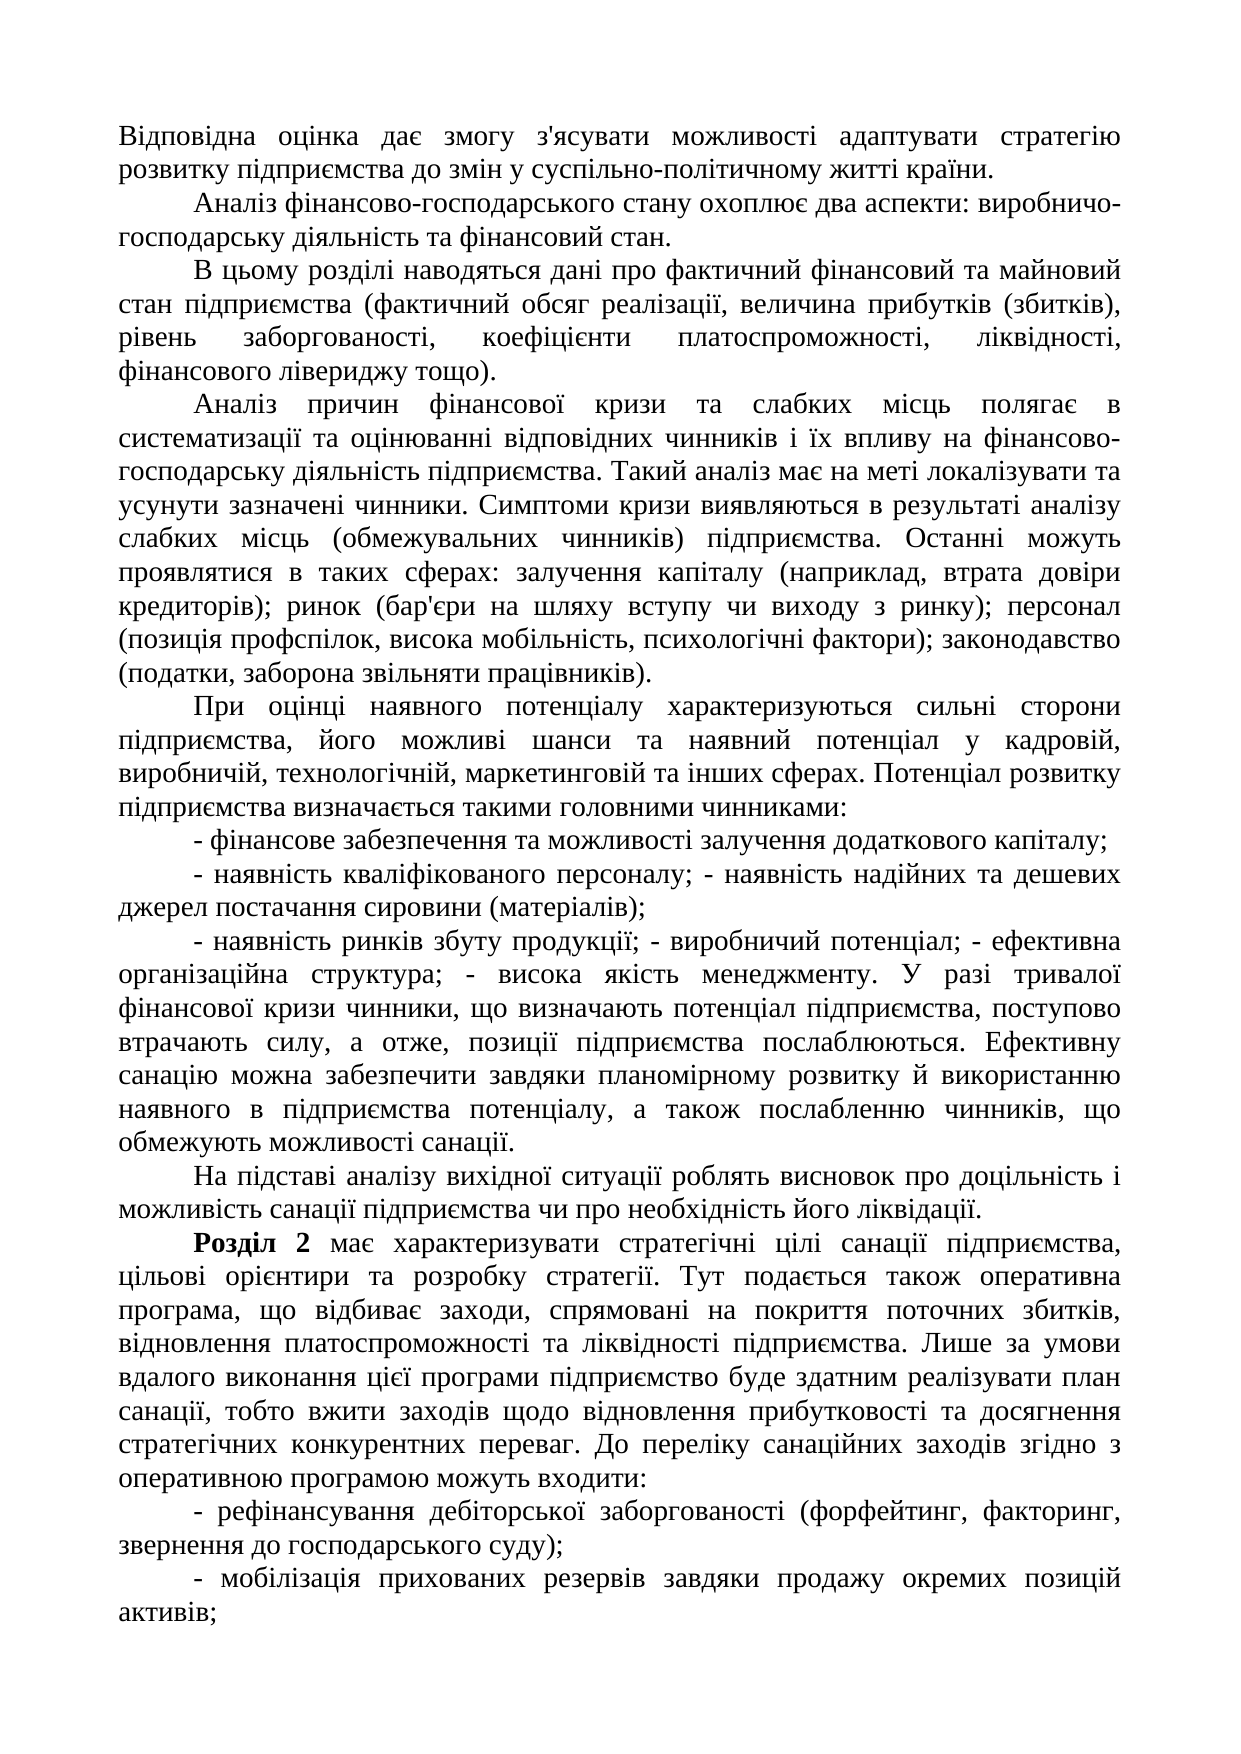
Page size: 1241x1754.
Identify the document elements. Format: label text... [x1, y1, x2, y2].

text - фінансове забезпечення та можливості залучення додаткового капіталу; [118, 822, 1122, 856]
text Розділ 2 має характеризувати стратегічні цілі санації підприємства, цільові орієнтири та розробку стратегії. Тут подається також оперативна програма, що відбиває заходи, спрямовані на покриття поточних збитків, відновлення платоспроможності та ліквідності підприємства. Лише за умови вдалого виконання цієї програми підприємство буде здатним реалізувати план санації, тобто вжити заходів щодо відновлення прибутковості та досягнення стратегічних конкурентних переваг. До переліку санаційних заходів згідно з оперативною програмою можуть входити: [118, 1225, 1122, 1493]
text - рефінансування дебіторської заборгованості (форфейтинг, факторинг, звернення до господарського суду); [118, 1493, 1122, 1560]
text - наявність ринків збуту продукції; - виробничий потенціал; - ефективна організаційна структура; - висока якість менеджменту. У разі тривалої фінансової кризи чинники, що визначають потенціал підприємства, поступово втрачають силу, а отже, позиції підприємства послаблюються. Ефективну санацію можна забезпечити завдяки планомірному розвитку й використанню наявного в підприємства потенціалу, а також послабленню чинників, що обмежують можливості санації. [118, 923, 1122, 1158]
text - наявність кваліфікованого персоналу; - наявність надійних та дешевих джерел постачання сировини (матеріалів); [118, 856, 1122, 923]
text Аналіз фінансово-господарського стану охоплює два аспекти: виробничо-господарську діяльність та фінансовий стан. [118, 185, 1122, 252]
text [118, 118, 1122, 185]
text - мобілізація прихованих резервів завдяки продажу окремих позицій активів; [118, 1560, 1122, 1627]
text Аналіз причин фінансової кризи та слабких місць полягає в систематизації та оцінюванні відповідних чинників і їх впливу на фінансово-господарську діяльність підприємства. Такий аналіз має на меті локалізувати та усунути зазначені чинники. Симптоми кризи виявляються в результаті аналізу слабких місць (обмежувальних чинників) підприємства. Останні можуть проявлятися в таких сферах: залучення капіталу (наприклад, втрата довіри кредиторів); ринок (бар'єри на шляху вступу чи виходу з ринку); персонал (позиція профспілок, висока мобільність, психологічні фактори); законодавство (податки, заборона звільняти працівників). [118, 386, 1122, 688]
text При оцінці наявного потенціалу характеризуються сильні сторони підприємства, його можливі шанси та наявний потенціал у кадровій, виробничій, технологічній, маркетинговій та інших сферах. Потенціал розвитку підприємства визначається такими головними чинниками: [118, 688, 1122, 822]
text В цьому розділі наводяться дані про фактичний фінансовий та майновий стан підприємства (фактичний обсяг реалізації, величина прибутків (збитків), рівень заборгованості, коефіцієнти платоспроможності, ліквідності, фінансового лівериджу тощо). [118, 252, 1122, 386]
text На підставі аналізу вихідної ситуації роблять висновок про доцільність і можливість санації підприємства чи про необхідність його ліквідації. [118, 1158, 1122, 1225]
